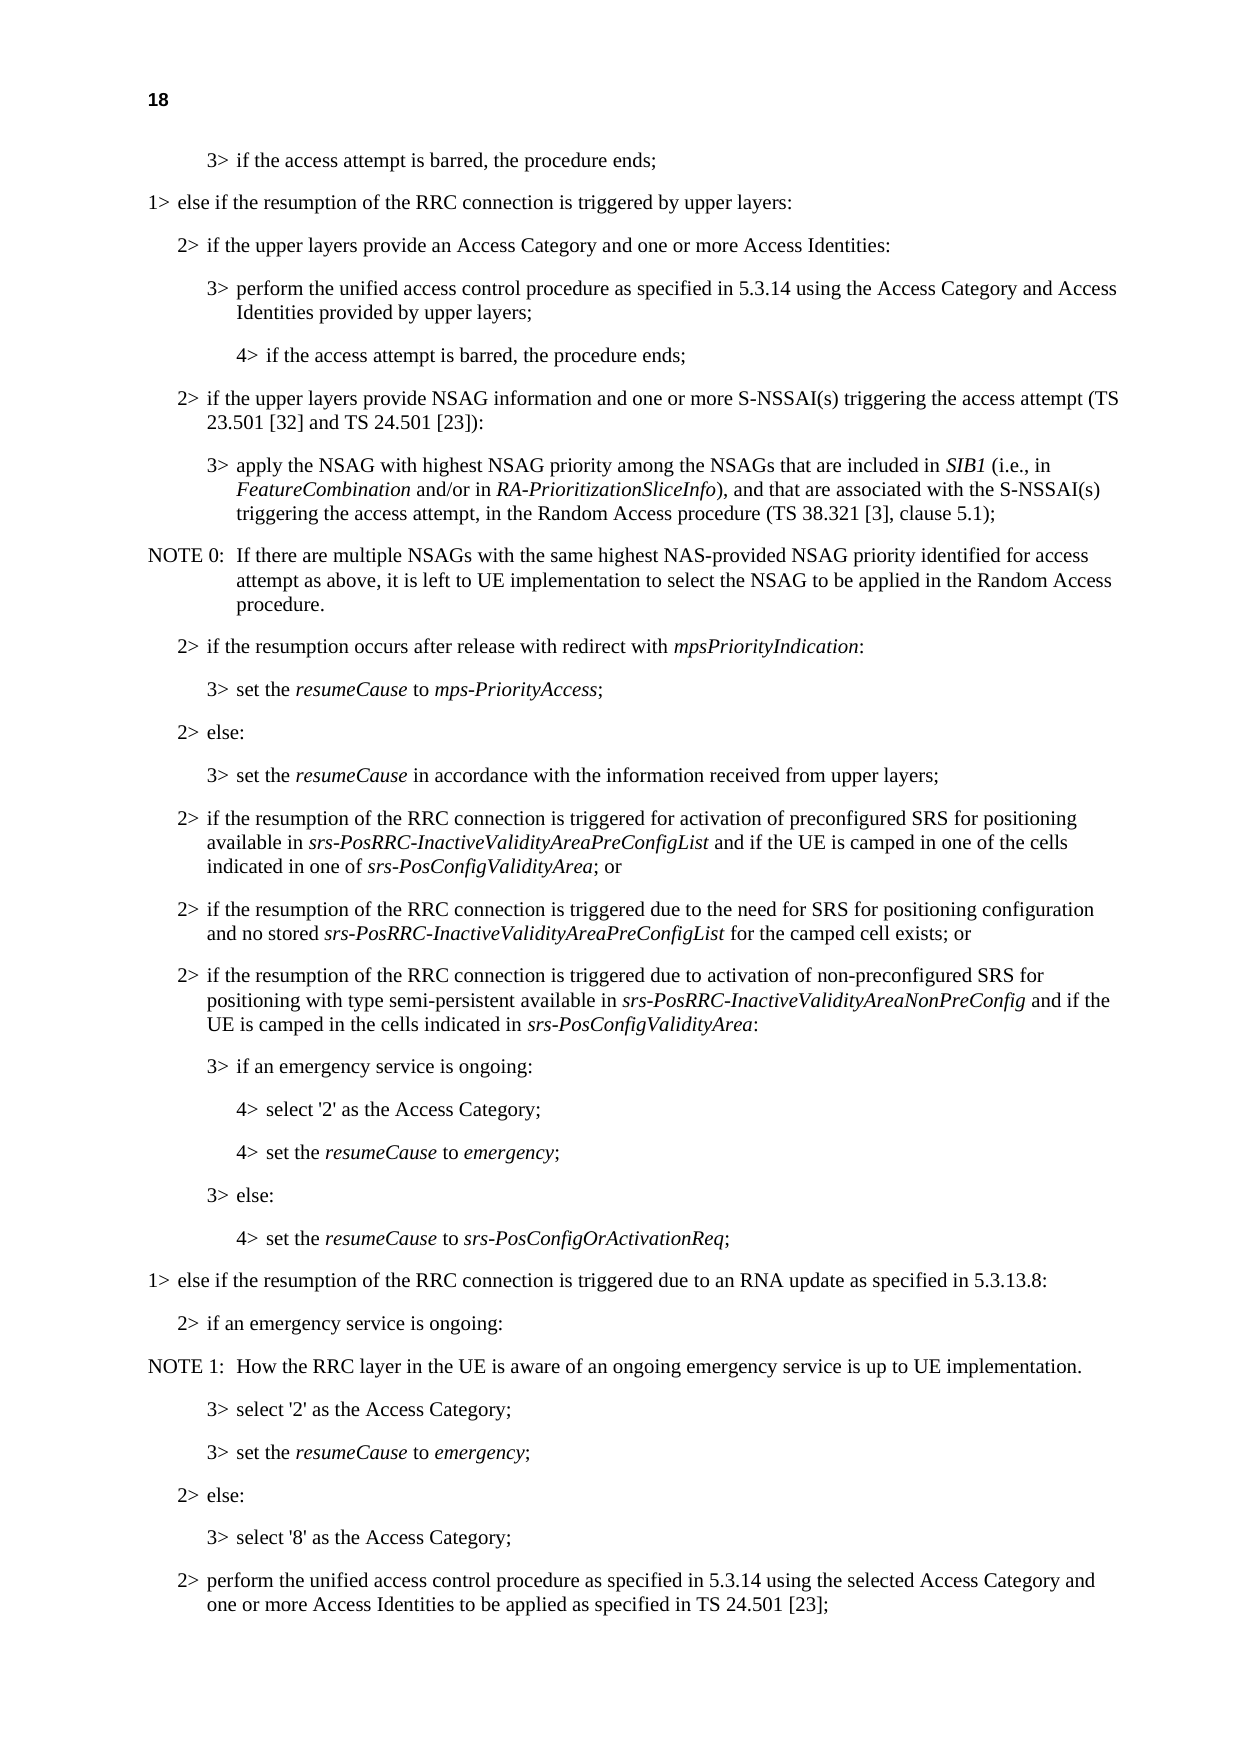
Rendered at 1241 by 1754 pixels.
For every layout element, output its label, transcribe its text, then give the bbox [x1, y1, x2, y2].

text 3> select '8' as the Access Category; [207, 1525, 1122, 1549]
text 3> set the resumeCause to mps-PriorityAccess; [207, 677, 1122, 701]
text 3> else: [207, 1183, 1122, 1207]
text 2> if an emergency service is ongoing: [177, 1311, 1122, 1335]
text 4> select '2' as the Access Category; [236, 1097, 1122, 1121]
text 2> if the upper layers provide NSAG information and one or more S-NSSAI(s) triggering the access attempt (TS 23.501 [32] and TS 24.501 [23]): [177, 386, 1122, 434]
text 4> set the resumeCause to srs-PosConfigOrActivationReq; [236, 1226, 1122, 1250]
text 3> if an emergency service is ongoing: [207, 1054, 1122, 1078]
text 1> else if the resumption of the RRC connection is triggered due to an RNA update as specified in 5.3.13.8: [148, 1268, 1122, 1292]
text 4> set the resumeCause to emergency; [236, 1140, 1122, 1164]
text NOTE 0: If there are multiple NSAGs with the same highest NAS-provided NSAG priority identified for access attempt as above, it is left to UE implementation to select the NSAG to be applied in the Random Access procedure. [148, 543, 1122, 616]
text 2> if the upper layers provide an Access Category and one or more Access Identities: [177, 233, 1122, 257]
text 2> if the resumption of the RRC connection is triggered for activation of preconfigured SRS for positioning available in srs-PosRRC-InactiveValidityAreaPreConfigList and if the UE is camped in one of the cells indicated in one of srs-PosConfigValidityArea; or [177, 806, 1122, 878]
text 3> set the resumeCause to emergency; [207, 1440, 1122, 1464]
text 2> if the resumption occurs after release with redirect with mpsPriorityIndication: [177, 634, 1122, 658]
text 3> perform the unified access control procedure as specified in 5.3.14 using the Access Category and Access Identities provided by upper layers; [207, 276, 1122, 324]
text NOTE 1: How the RRC layer in the UE is aware of an ongoing emergency service is up to UE implementation. [148, 1354, 1122, 1378]
text 3> if the access attempt is barred, the procedure ends; [207, 147, 1122, 172]
text 4> if the access attempt is barred, the procedure ends; [236, 343, 1122, 367]
text 2> else: [177, 1482, 1122, 1507]
text 1> else if the resumption of the RRC connection is triggered by upper layers: [148, 190, 1122, 214]
text 2> if the resumption of the RRC connection is triggered due to activation of non-preconfigured SRS for positioning with type semi-persistent available in srs-PosRRC-InactiveValidityAreaNonPreConfig and if the UE is camped in the cells indicated in srs-PosConfigValidityArea: [177, 963, 1122, 1036]
text 2> perform the unified access control procedure as specified in 5.3.14 using the selected Access Category and one or more Access Identities to be applied as specified in TS 24.501 [23]; [177, 1568, 1122, 1616]
text 3> select '2' as the Access Category; [207, 1397, 1122, 1421]
text 3> apply the NSAG with highest NSAG priority among the NSAGs that are included in SIB1 (i.e., in FeatureCombination and/or in RA-PrioritizationSliceInfo), and that are associated with the S-NSSAI(s) triggering the access attempt, in the Random Access procedure (TS 38.321 [3], clause 5.1); [207, 452, 1122, 525]
text 3> set the resumeCause in accordance with the information received from upper layers; [207, 763, 1122, 787]
text 2> else: [177, 720, 1122, 744]
text 2> if the resumption of the RRC connection is triggered due to the need for SRS for positioning configuration and no stored srs-PosRRC-InactiveValidityAreaPreConfigList for the camped cell exists; or [177, 897, 1122, 945]
